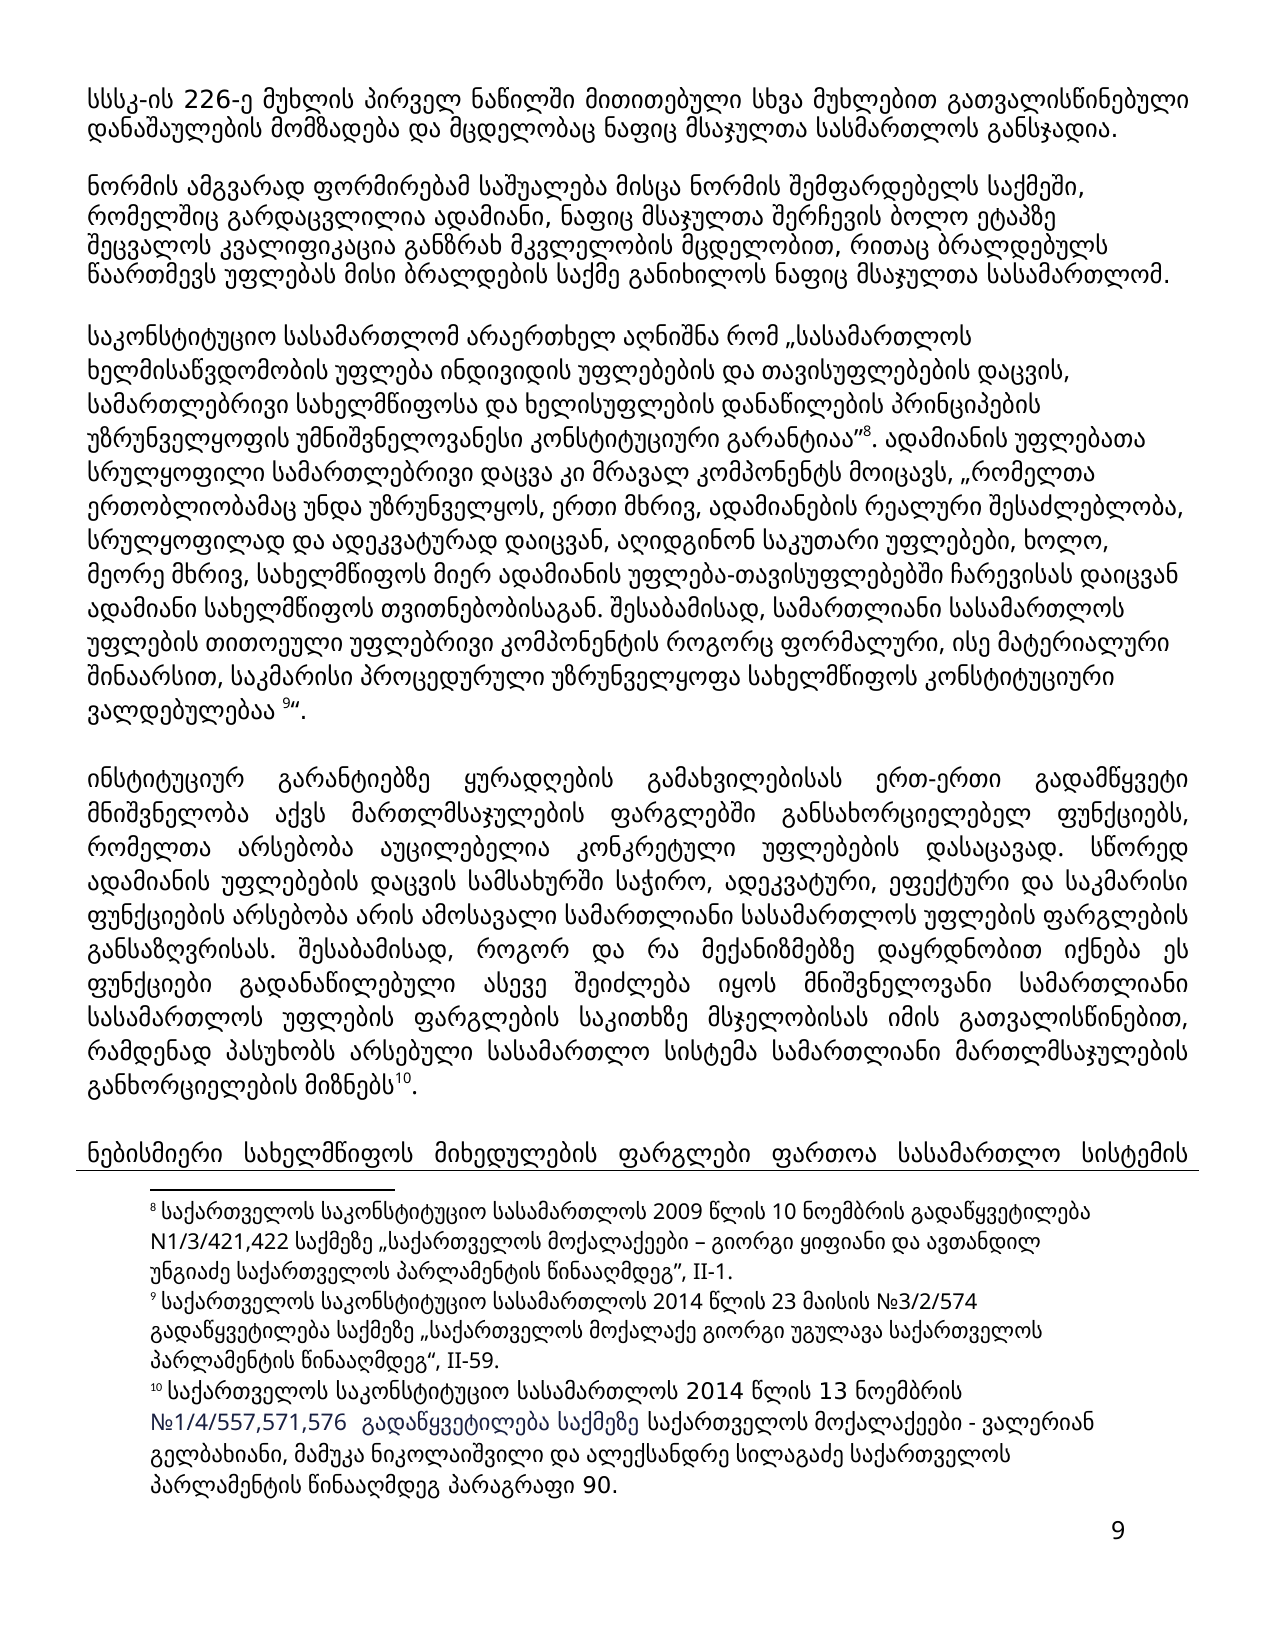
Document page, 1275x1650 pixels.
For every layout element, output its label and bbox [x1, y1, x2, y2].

table_header [76, 85, 1199, 1170]
